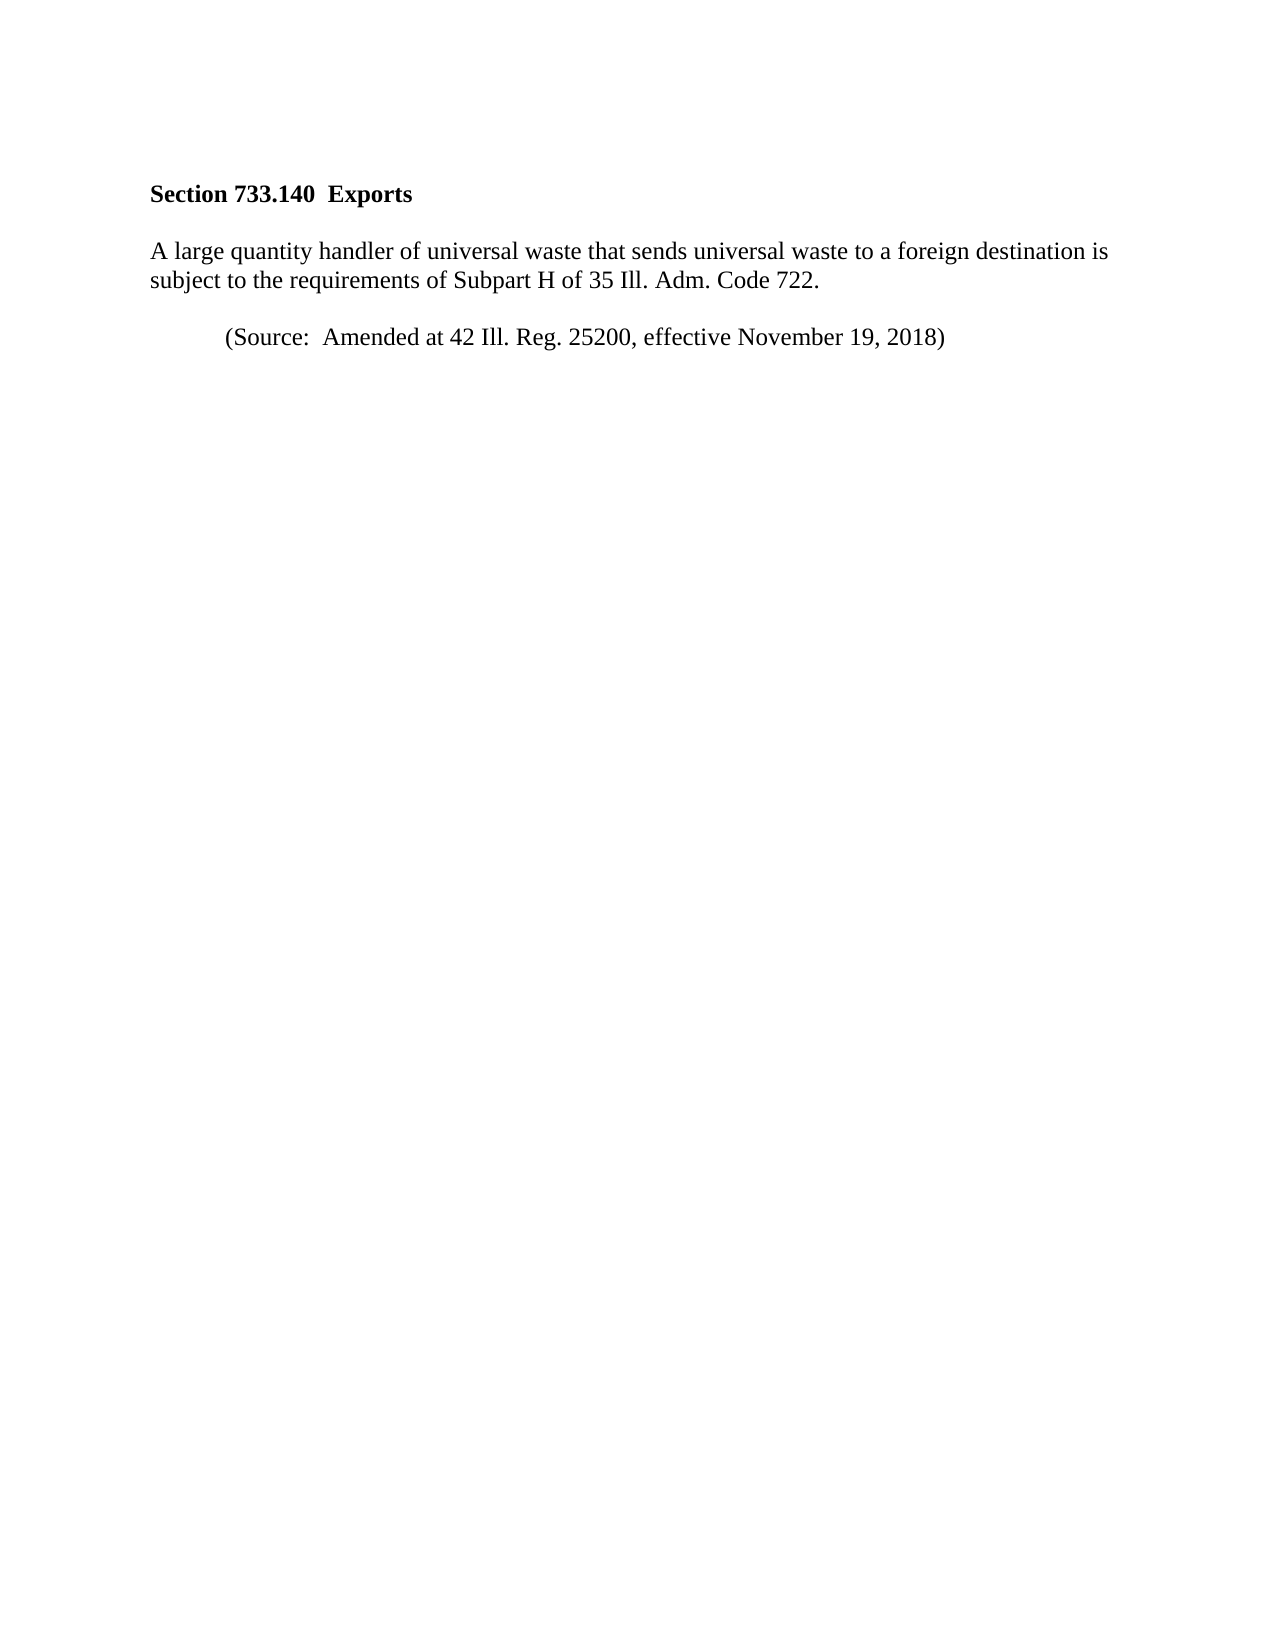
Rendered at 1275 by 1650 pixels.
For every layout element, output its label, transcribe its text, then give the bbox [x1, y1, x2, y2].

text Section 733.140 Exports [150, 179, 1125, 207]
text A large quantity handler of universal waste that sends universal waste to a foreign destination is subject to the requirements of Subpart H of 35 Ill. Adm. Code 722. [150, 236, 1125, 294]
text (Source: Amended at 42 Ill. Reg. 25200, effective November 19, 2018) [225, 322, 1125, 351]
